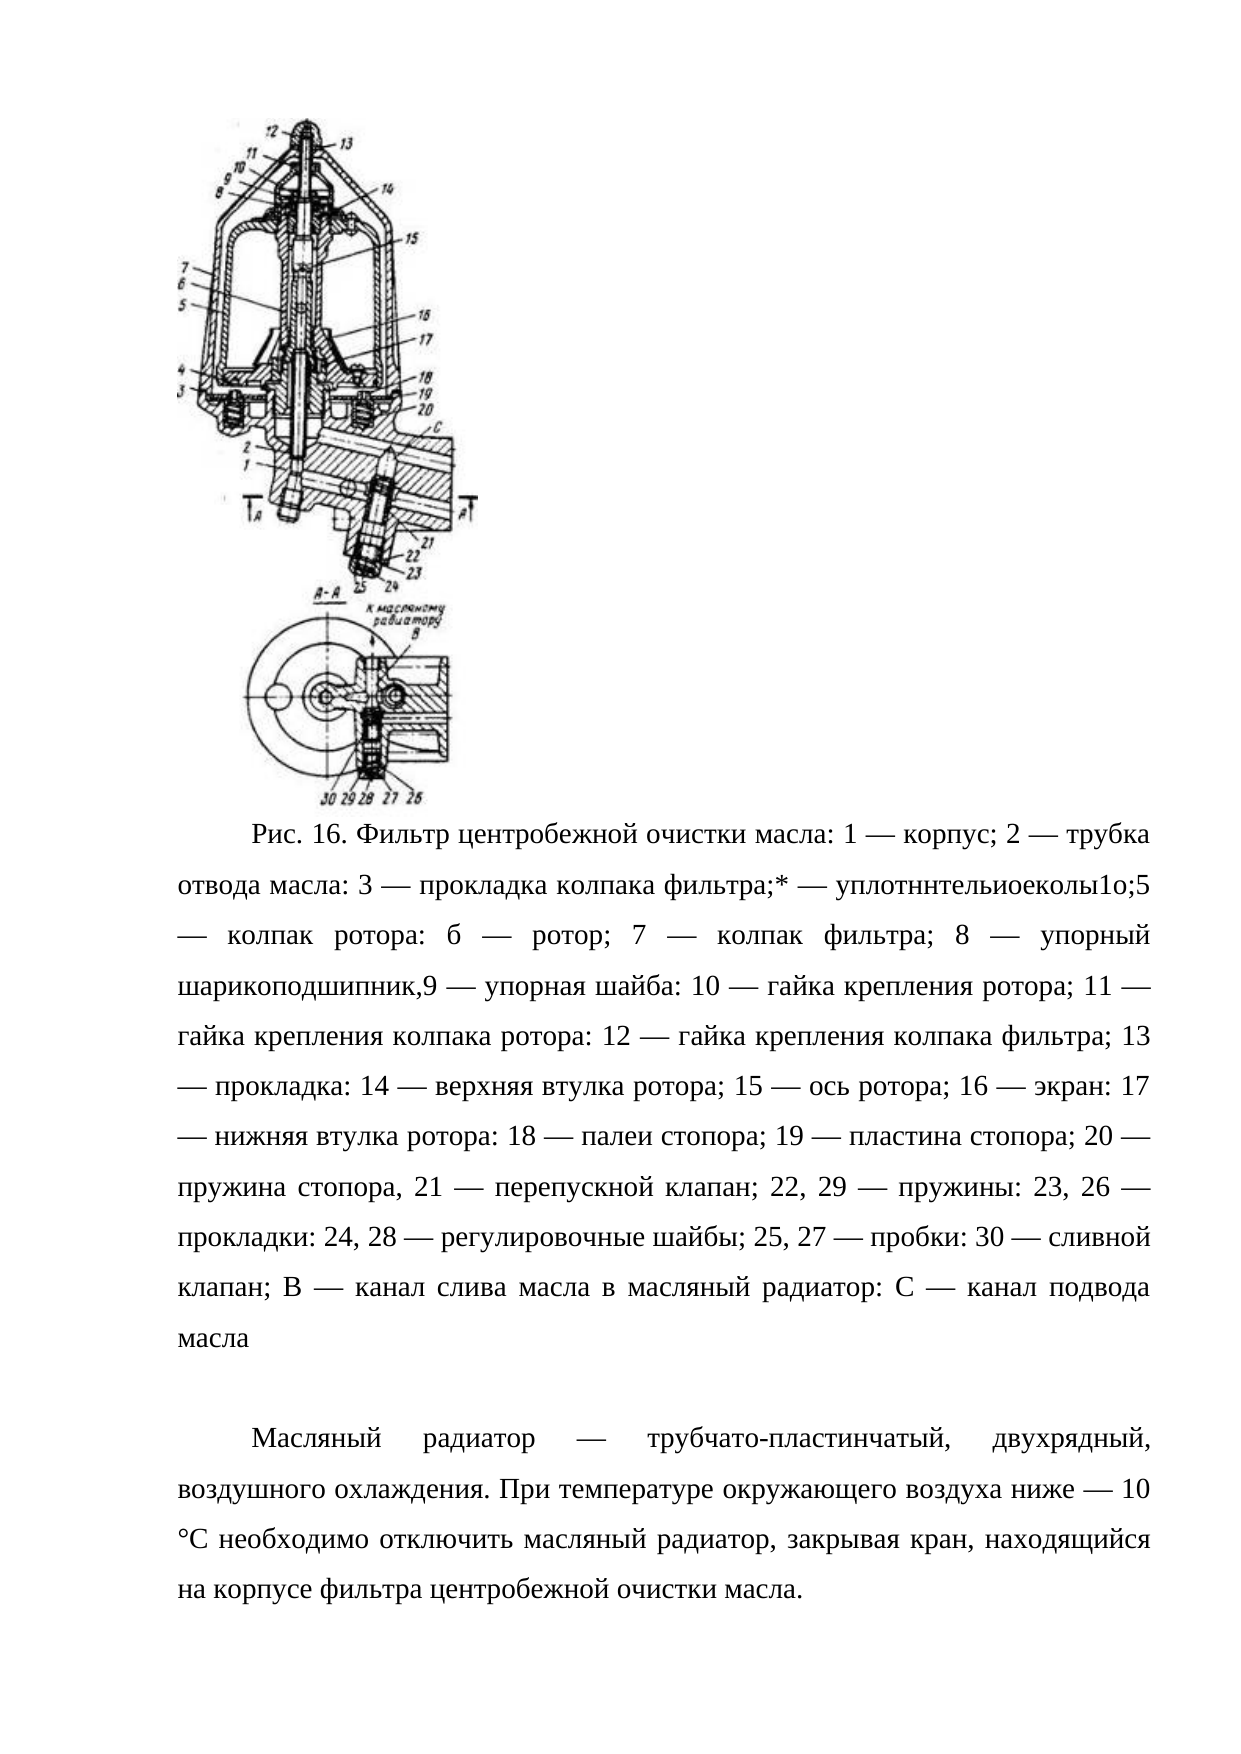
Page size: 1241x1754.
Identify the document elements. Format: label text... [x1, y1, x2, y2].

text Рис. 16. Фильтр центробежной очистки масла: 1 — корпус; 2 — трубка отвода масла: 3 — прокладка колпака фильтра;* — уплотннтельиоеколы1о;5 — колпак ротора: б — ротор; 7 — колпак фильтра; 8 — упорный шарикоподшипник,9 — упорная шайба: 10 — гайка крепления ротора; 11 — гайка крепления колпака ротора: 12 — гайка крепления колпака фильтра; 13 — прокладка: 14 — верхняя втулка ротора; 15 — ось ротора; 16 — экран: 17 — нижняя втулка ротора: 18 — палеи стопора; 19 — пластина стопора; 20 — пружина стопора, 21 — перепускной клапан; 22, 29 — пружины: 23, 26 — прокладки: 24, 28 — регулировочные шайбы; 25, 27 — пробки: 30 — сливной клапан; В — канал слива масла в масляный радиатор: С — канал подвода масла [177, 817, 1152, 1353]
text Масляный радиатор — трубчато-пластинчатый, двухрядный, воздушного охлаждения. При температуре окружающего воздуха ниже — 10 °С необходимо отключить масляный радиатор, закрывая кран, находящийся на корпусе фильтра центробежной очистки масла. [177, 1420, 1152, 1605]
picture [177, 118, 478, 817]
